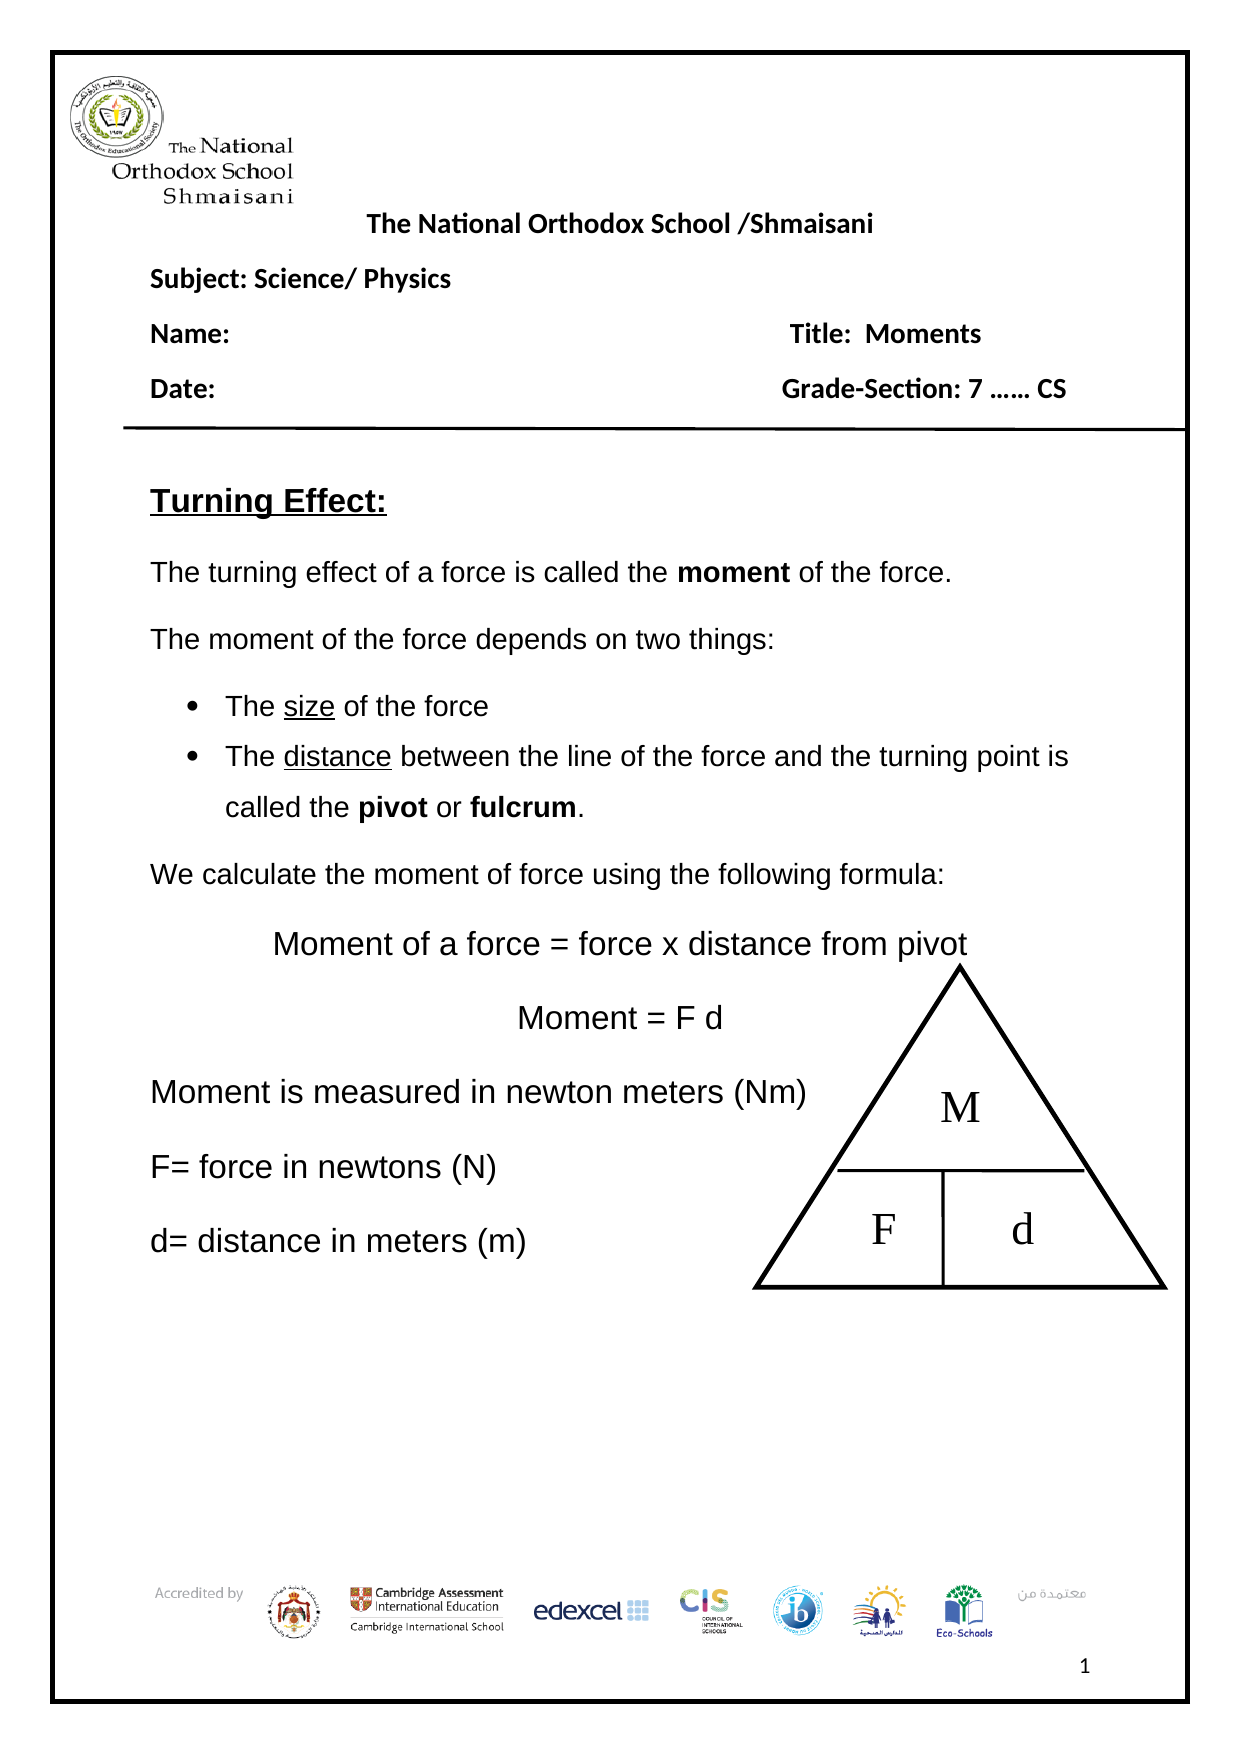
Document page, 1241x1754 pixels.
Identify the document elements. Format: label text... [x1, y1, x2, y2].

text Name: Title: Moments [150, 315, 1090, 351]
text d= distance in meters (m) [150, 1221, 794, 1259]
text Moment of a force = force x distance from pivot [150, 924, 1090, 962]
list The size of the force [187, 689, 1090, 723]
text F= force in newtons (N) [150, 1147, 841, 1185]
text The National Orthodox School /Shmaisani [150, 205, 1090, 241]
text Date: Grade-Section: 7 …… CS [150, 370, 1090, 406]
text Moment = F d [150, 998, 936, 1037]
list The distance between the line of the force and the turning point is called the pivot or fulcrum. [187, 739, 1090, 823]
text The turning effect of a force is called the moment of the force. [150, 555, 1090, 588]
text The moment of the force depends on two things: [150, 622, 1090, 655]
text Turning Effect: [150, 481, 1090, 519]
picture [154, 1582, 1086, 1642]
picture [70, 76, 294, 209]
text Moment = F d [984, 998, 1090, 1037]
text Moment is measured in newton meters (Nm) [150, 1072, 889, 1111]
text We calculate the moment of force using the following formula: [150, 857, 1090, 891]
text Subject: Science/ Physics [150, 260, 1090, 296]
